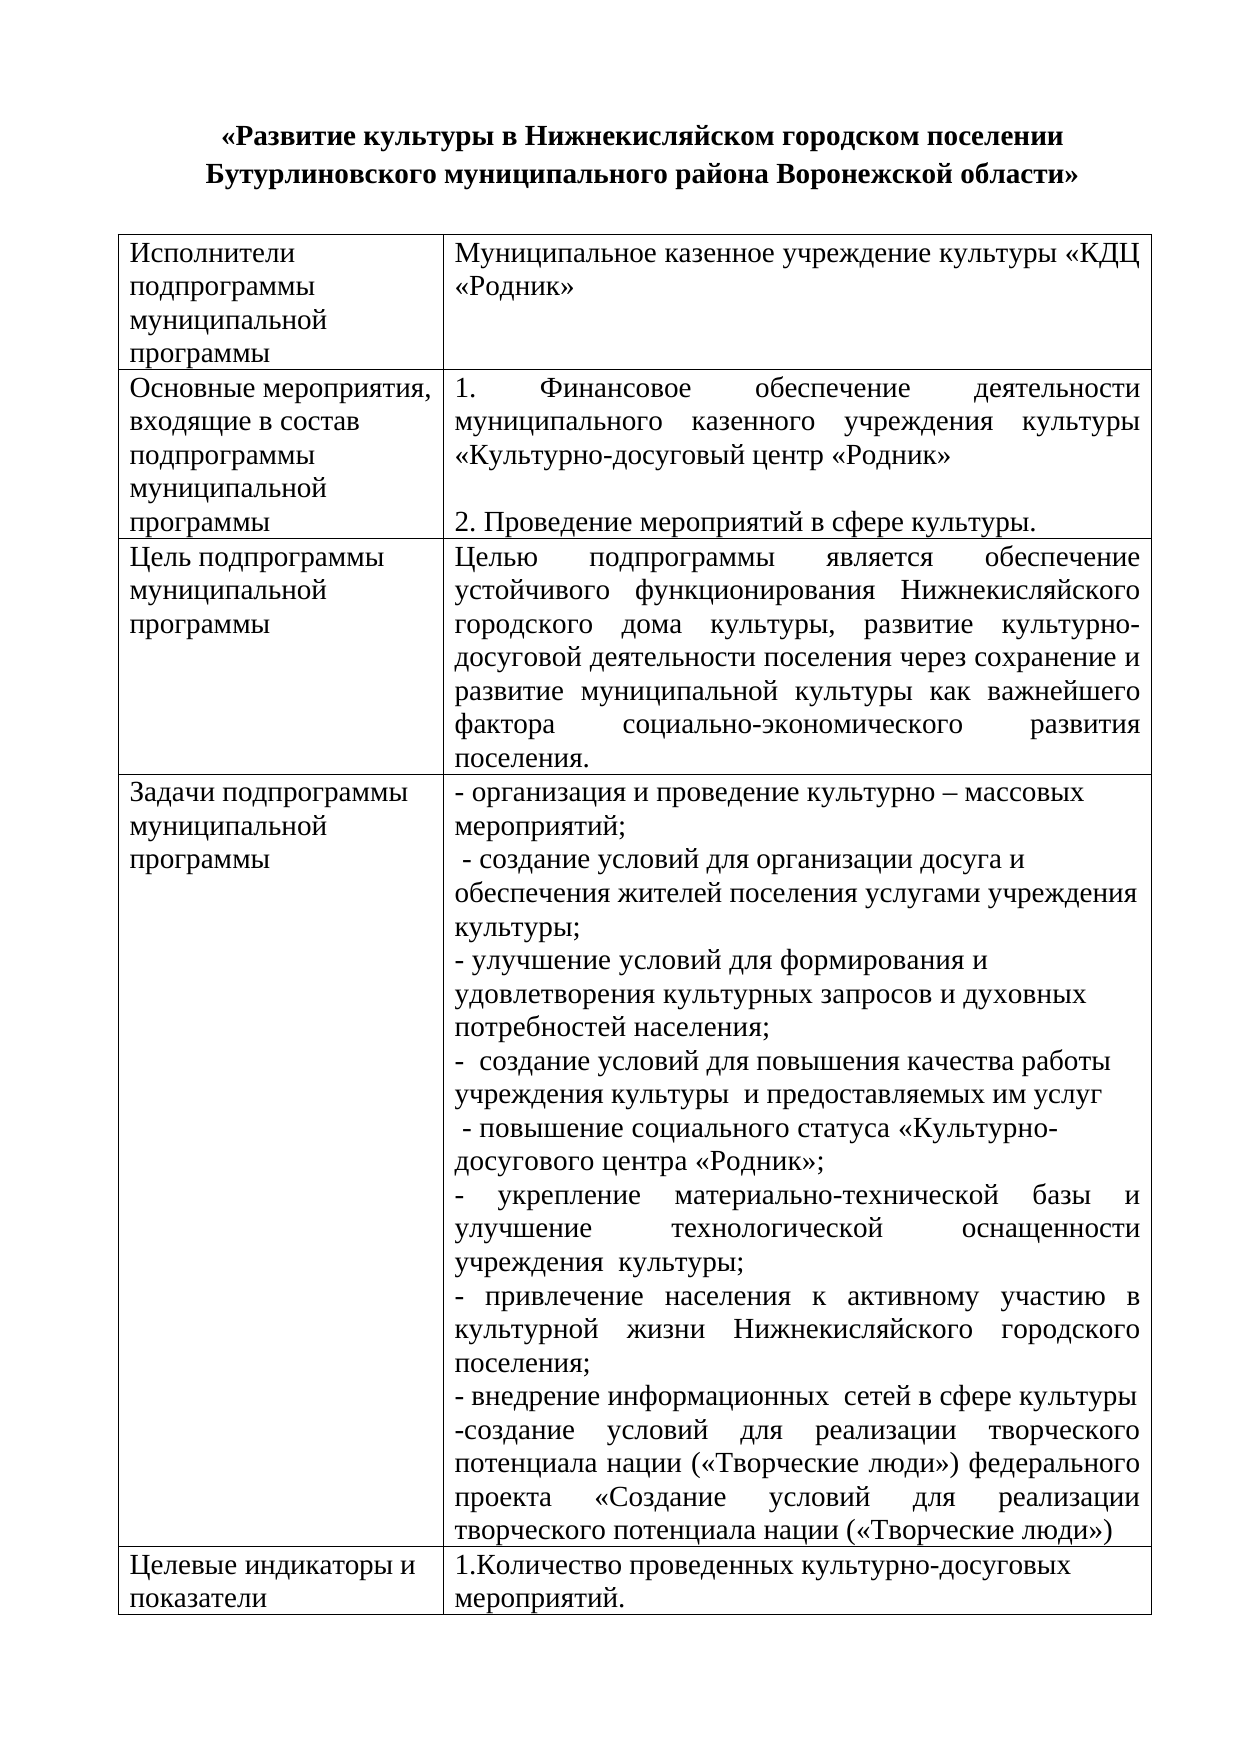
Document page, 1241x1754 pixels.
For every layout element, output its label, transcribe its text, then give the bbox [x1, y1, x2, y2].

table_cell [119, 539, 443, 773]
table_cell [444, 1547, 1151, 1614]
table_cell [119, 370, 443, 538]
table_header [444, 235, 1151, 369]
text «Развитие культуры в Нижнекисляйском городском поселении Бутурлиновского муниципального района Воронежской области» [177, 118, 1107, 190]
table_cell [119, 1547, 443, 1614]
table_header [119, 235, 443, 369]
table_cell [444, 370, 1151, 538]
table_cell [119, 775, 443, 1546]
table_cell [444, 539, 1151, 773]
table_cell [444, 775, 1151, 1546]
